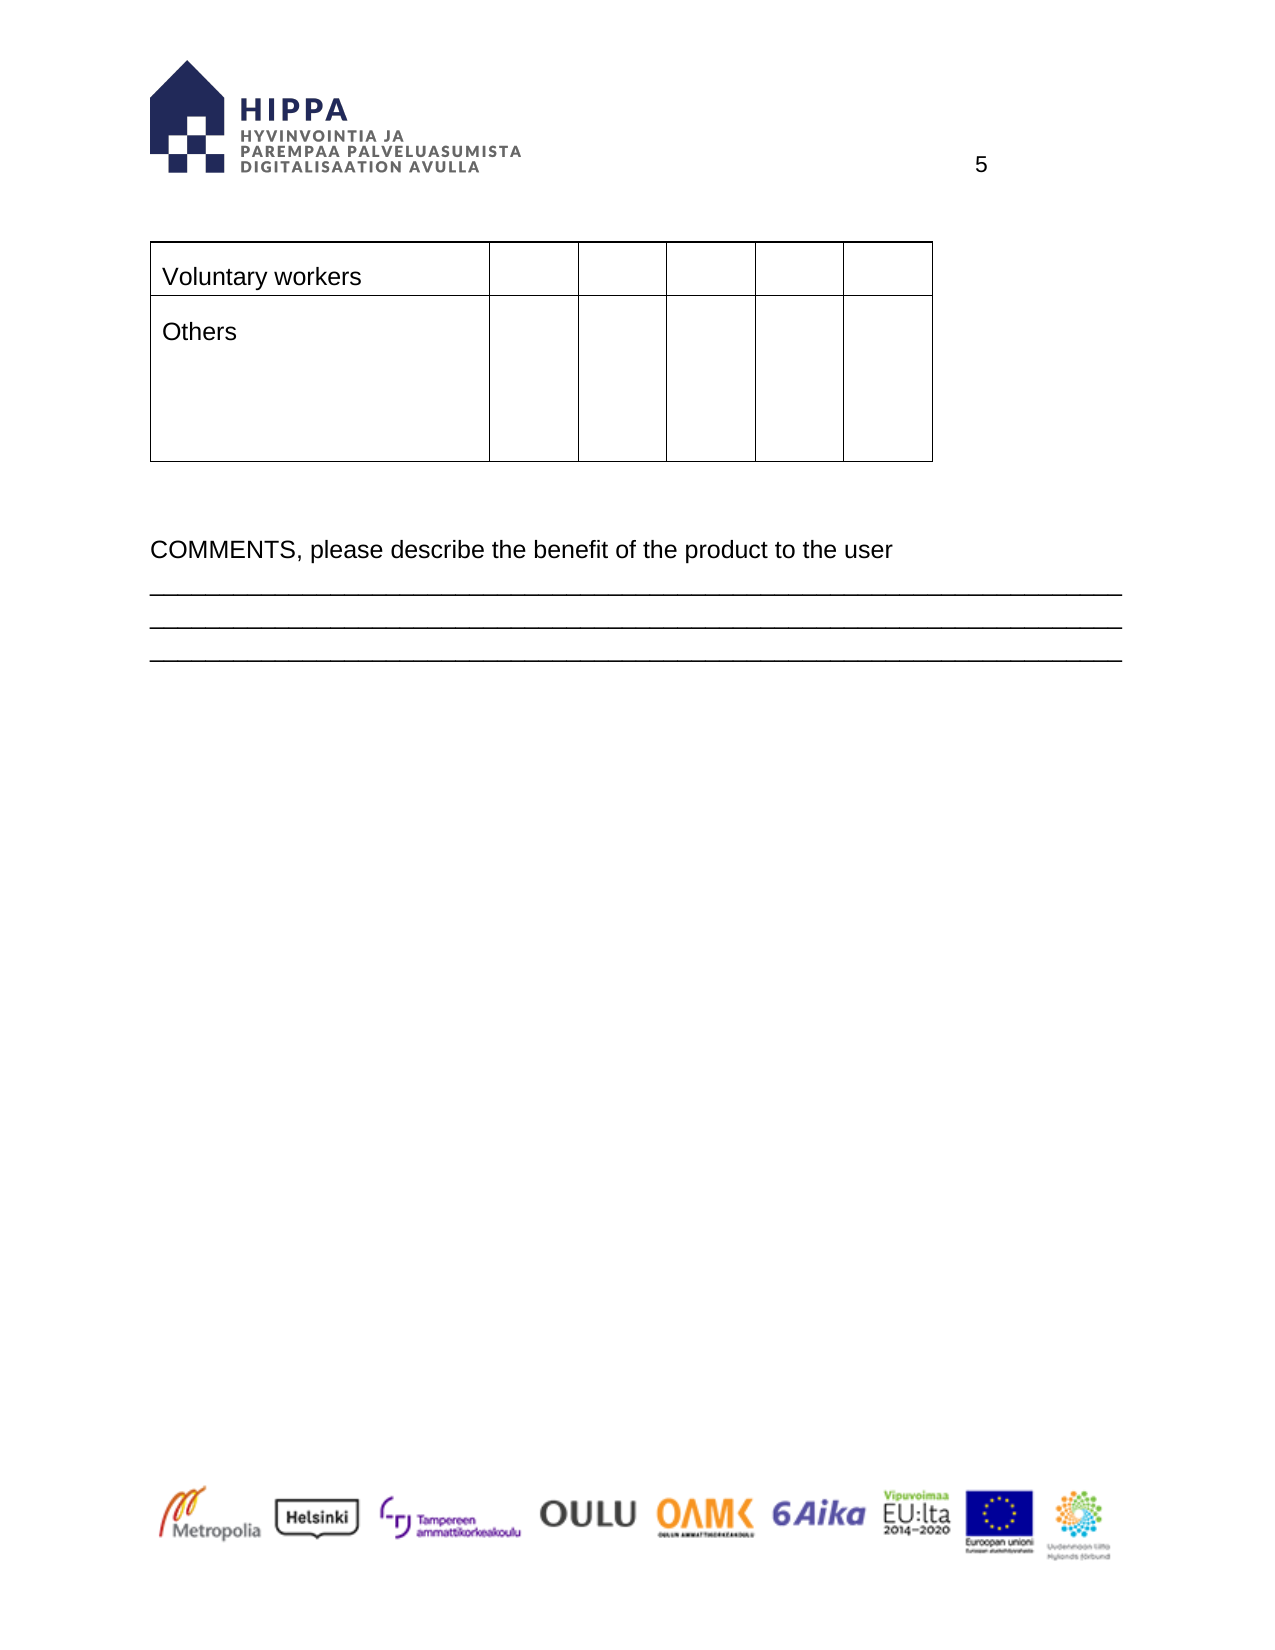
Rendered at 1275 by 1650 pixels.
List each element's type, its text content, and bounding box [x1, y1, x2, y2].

table_cell [756, 243, 843, 295]
table_cell [490, 243, 578, 295]
table_cell [490, 296, 578, 461]
table_cell [756, 296, 843, 461]
text COMMENTS, please describe the benefit of the product to the user __________________________________________________________________________________________________________________________________________________________________________________________________________________ [150, 535, 1124, 663]
table_cell [667, 243, 755, 295]
table_cell Others [151, 296, 489, 461]
table_cell Voluntary workers [151, 243, 489, 295]
table_cell [667, 296, 755, 461]
table_cell [579, 243, 666, 295]
table_cell [844, 243, 932, 295]
picture [150, 1473, 1125, 1572]
table_cell [579, 296, 666, 461]
table_cell [844, 296, 932, 461]
picture [150, 60, 521, 173]
